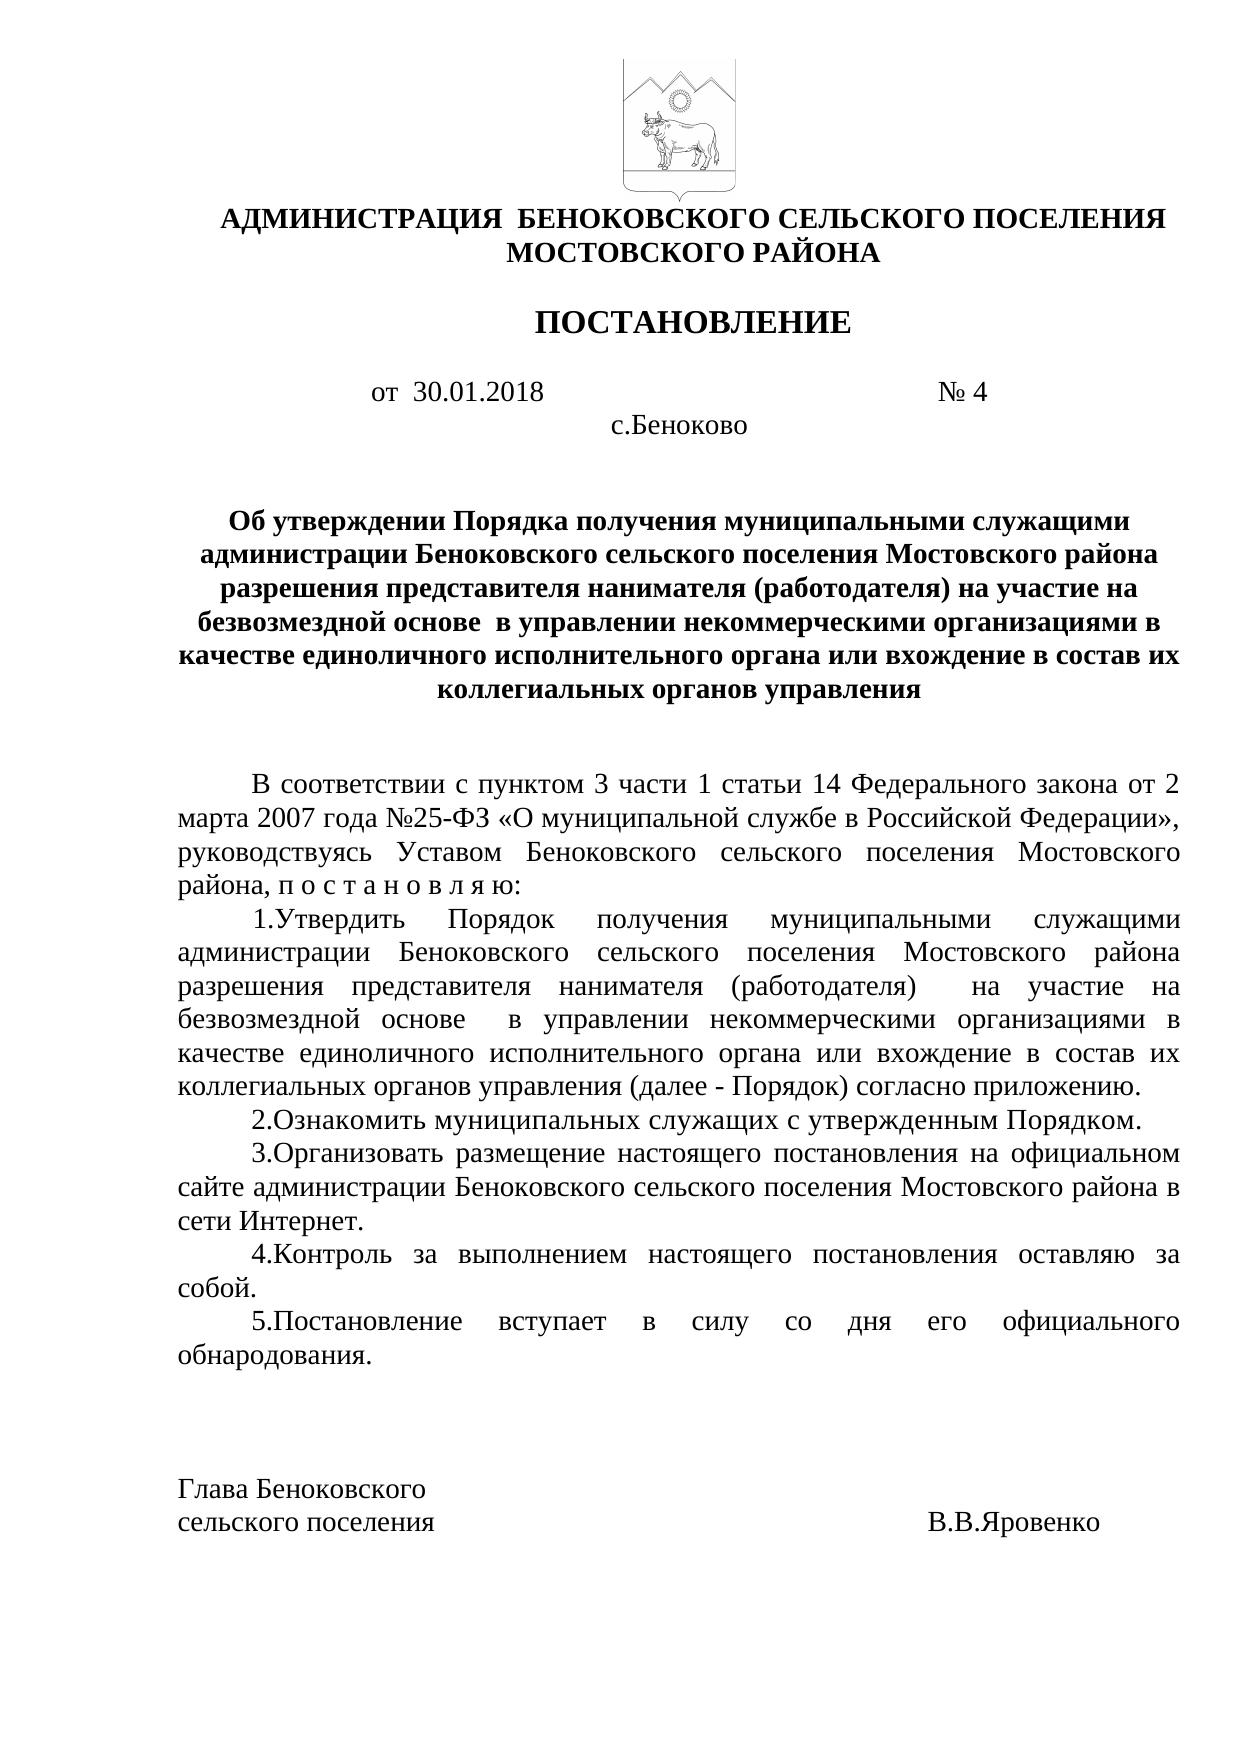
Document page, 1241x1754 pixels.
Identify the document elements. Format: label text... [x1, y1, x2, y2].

text 2.Ознакомить муниципальных служащих с утвержденным Порядком. [177, 1102, 1181, 1136]
text 3.Организовать размещение настоящего постановления на официальном сайте администрации Беноковского сельского поселения Мостовского района в сети Интернет. [177, 1136, 1181, 1236]
picture [623, 59, 736, 202]
subtitle В соответствии с пунктом 3 части 1 статьи 14 Федерального закона от 2 марта 2007 года №25-ФЗ «О муниципальной службе в Российской Федерации», руководствуясь Уставом Беноковского сельского поселения Мостовского района, п о с т а н о в л я ю: [177, 767, 1181, 901]
text 4.Контроль за выполнением настоящего постановления оставляю за собой. [177, 1236, 1181, 1303]
text 1.Утвердить Порядок получения муниципальными служащими администрации Беноковского сельского поселения Мостовского района разрешения представителя нанимателя (работодателя) на участие на безвозмездной основе в управлении некоммерческими организациями в качестве единоличного исполнительного органа или вхождение в состав их коллегиальных органов управления (далее - Порядок) согласно приложению. [177, 901, 1181, 1102]
text 5.Постановление вступает в силу со дня его официального обнародования. [177, 1303, 1181, 1370]
text с.Беноково [177, 407, 1181, 441]
text АДМИНИСТРАЦИЯ БЕНОКОВСКОГО СЕЛЬСКОГО ПОСЕЛЕНИЯ [177, 201, 1210, 235]
text Глава Беноковского [177, 1471, 1181, 1504]
text ПОСТАНОВЛЕНИЕ [177, 302, 1210, 340]
text МОСТОВСКОГО РАЙОНА [177, 235, 1210, 268]
text Об утверждении Порядка получения муниципальными служащими администрации Беноковского сельского поселения Мостовского района разрешения представителя нанимателя (работодателя) на участие на безвозмездной основе в управлении некоммерческими организациями в качестве единоличного исполнительного органа или вхождение в состав их коллегиальных органов управления [177, 503, 1181, 704]
text сельского поселения В.В.Яровенко [177, 1504, 1181, 1538]
text от 30.01.2018 № 4 [177, 374, 1181, 407]
